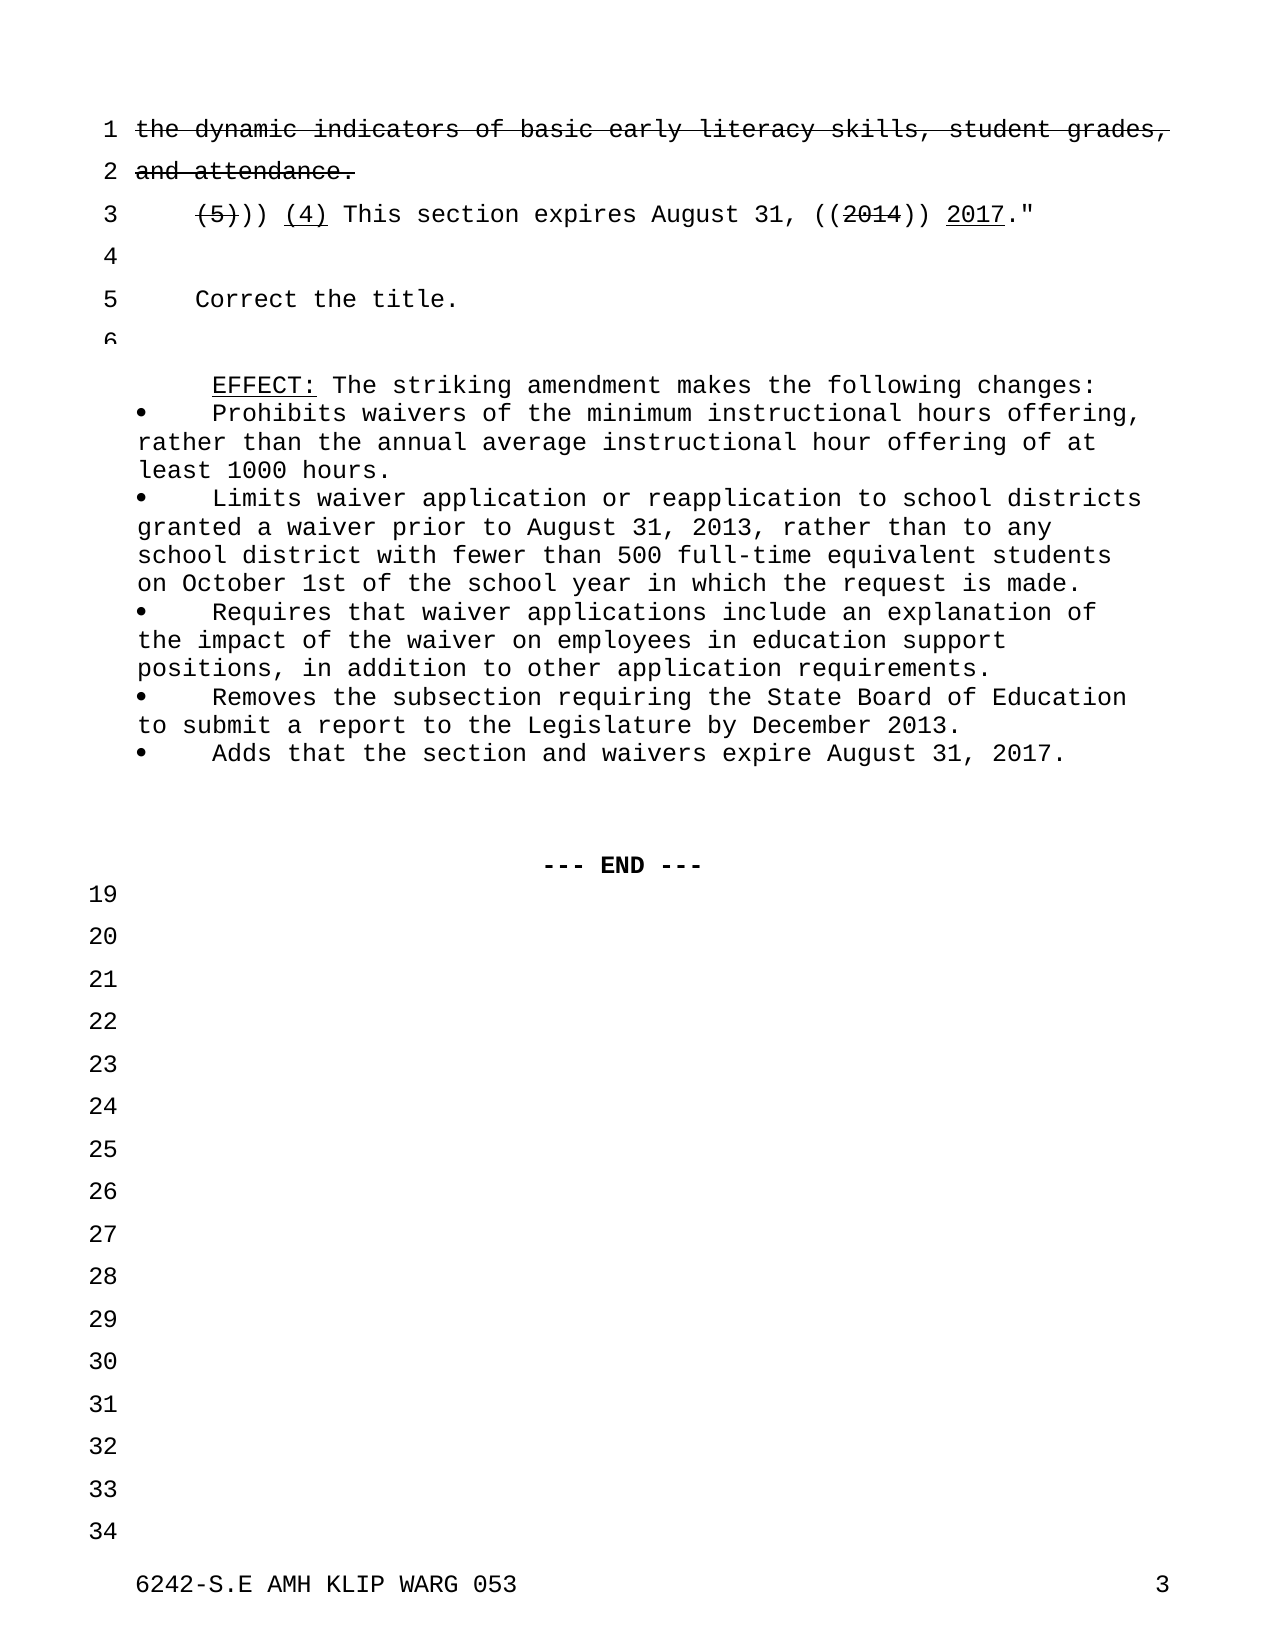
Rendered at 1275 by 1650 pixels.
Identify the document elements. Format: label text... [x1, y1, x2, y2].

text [135, 103, 1170, 130]
text Correct the title. [135, 273, 1170, 316]
text --- END --- [75, 840, 1170, 882]
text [135, 131, 1170, 231]
